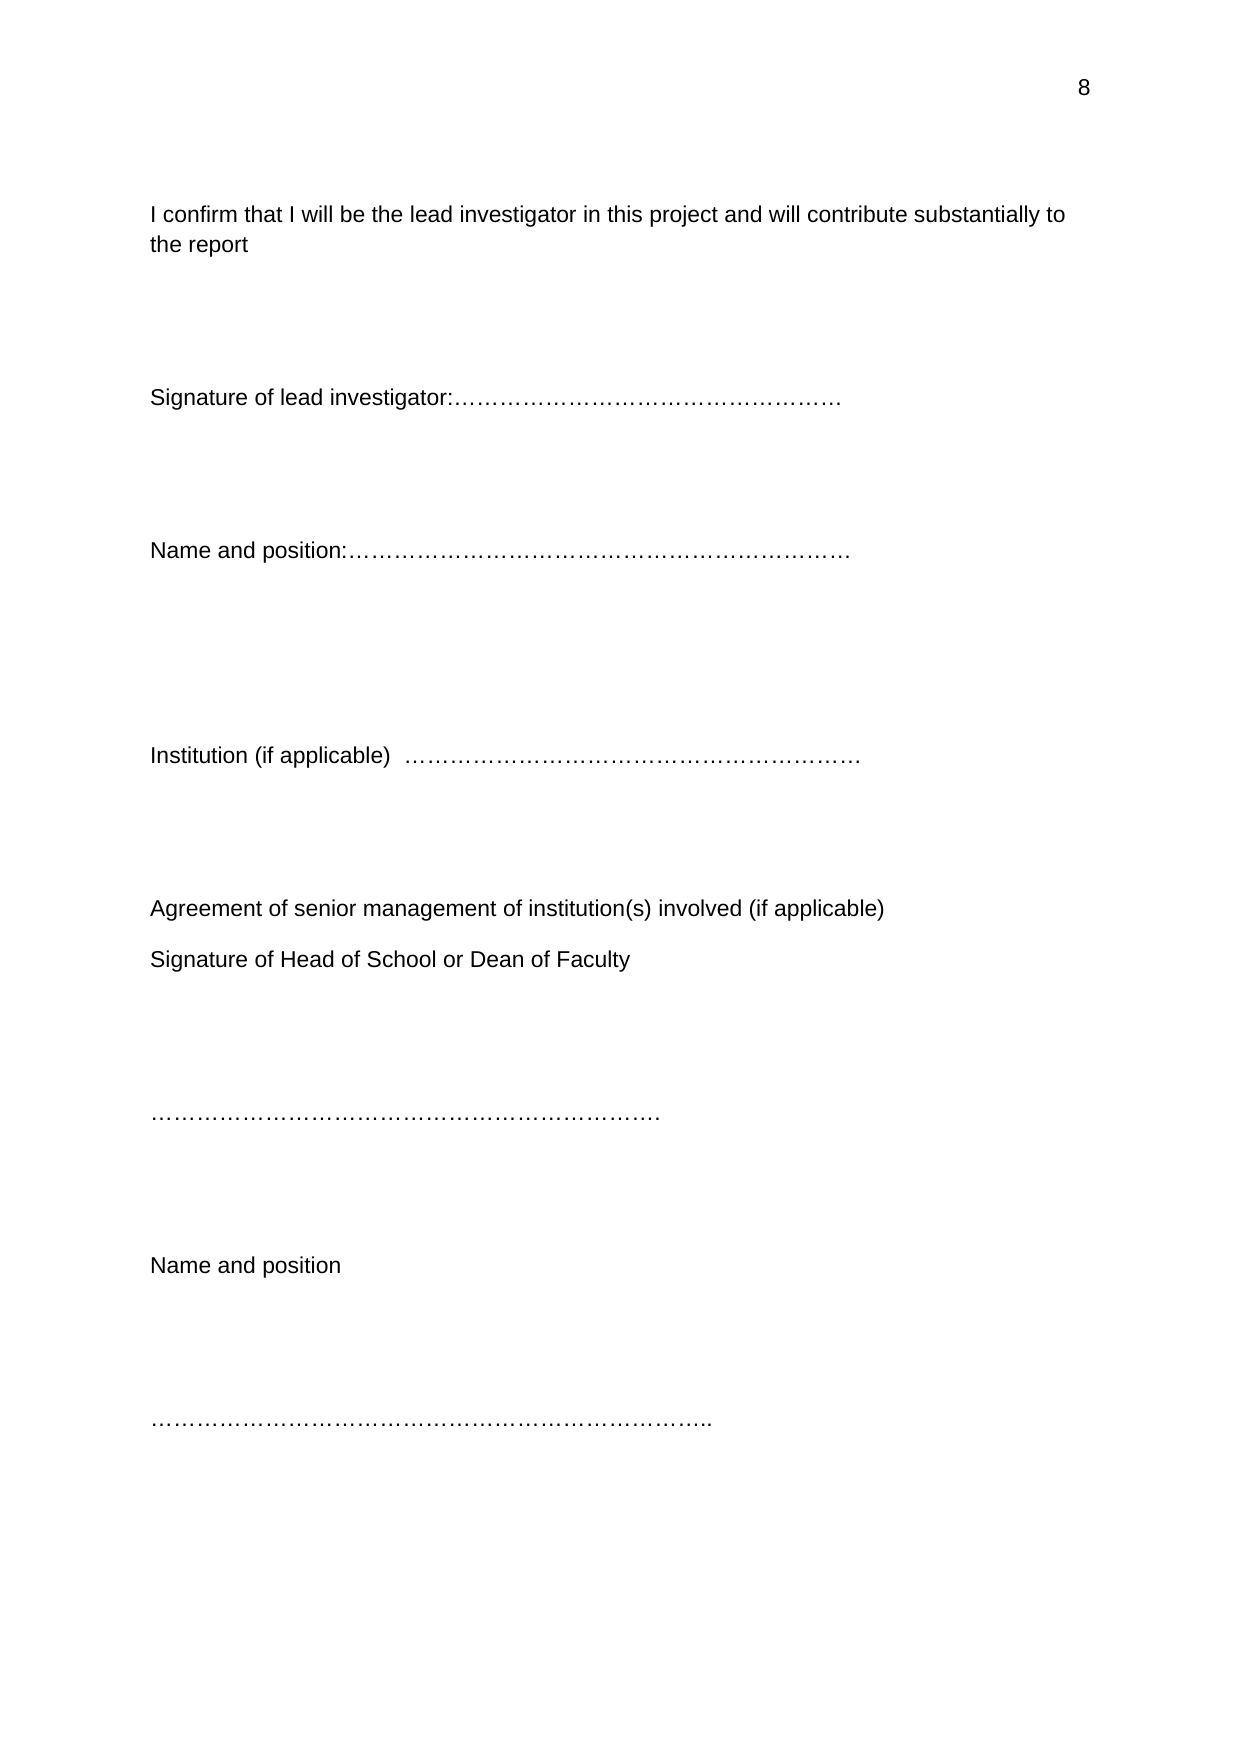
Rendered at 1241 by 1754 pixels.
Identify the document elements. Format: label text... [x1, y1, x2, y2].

text Agreement of senior management of institution(s) involved (if applicable) [150, 895, 1090, 921]
text ……………………………………………………………….. [150, 1405, 1090, 1432]
text Signature of lead investigator:…………………………………………… [150, 384, 1090, 411]
text Signature of Head of School or Dean of Faculty [150, 946, 1090, 972]
text I confirm that I will be the lead investigator in this project and will contribute substantially to the report [150, 201, 1090, 258]
text Institution (if applicable) …………………………………………………… [150, 742, 1090, 768]
text Name and position:………………………………………………………… [150, 537, 1090, 564]
text Name and position [150, 1252, 1090, 1278]
text …………………………………………………………. [150, 1099, 1090, 1125]
